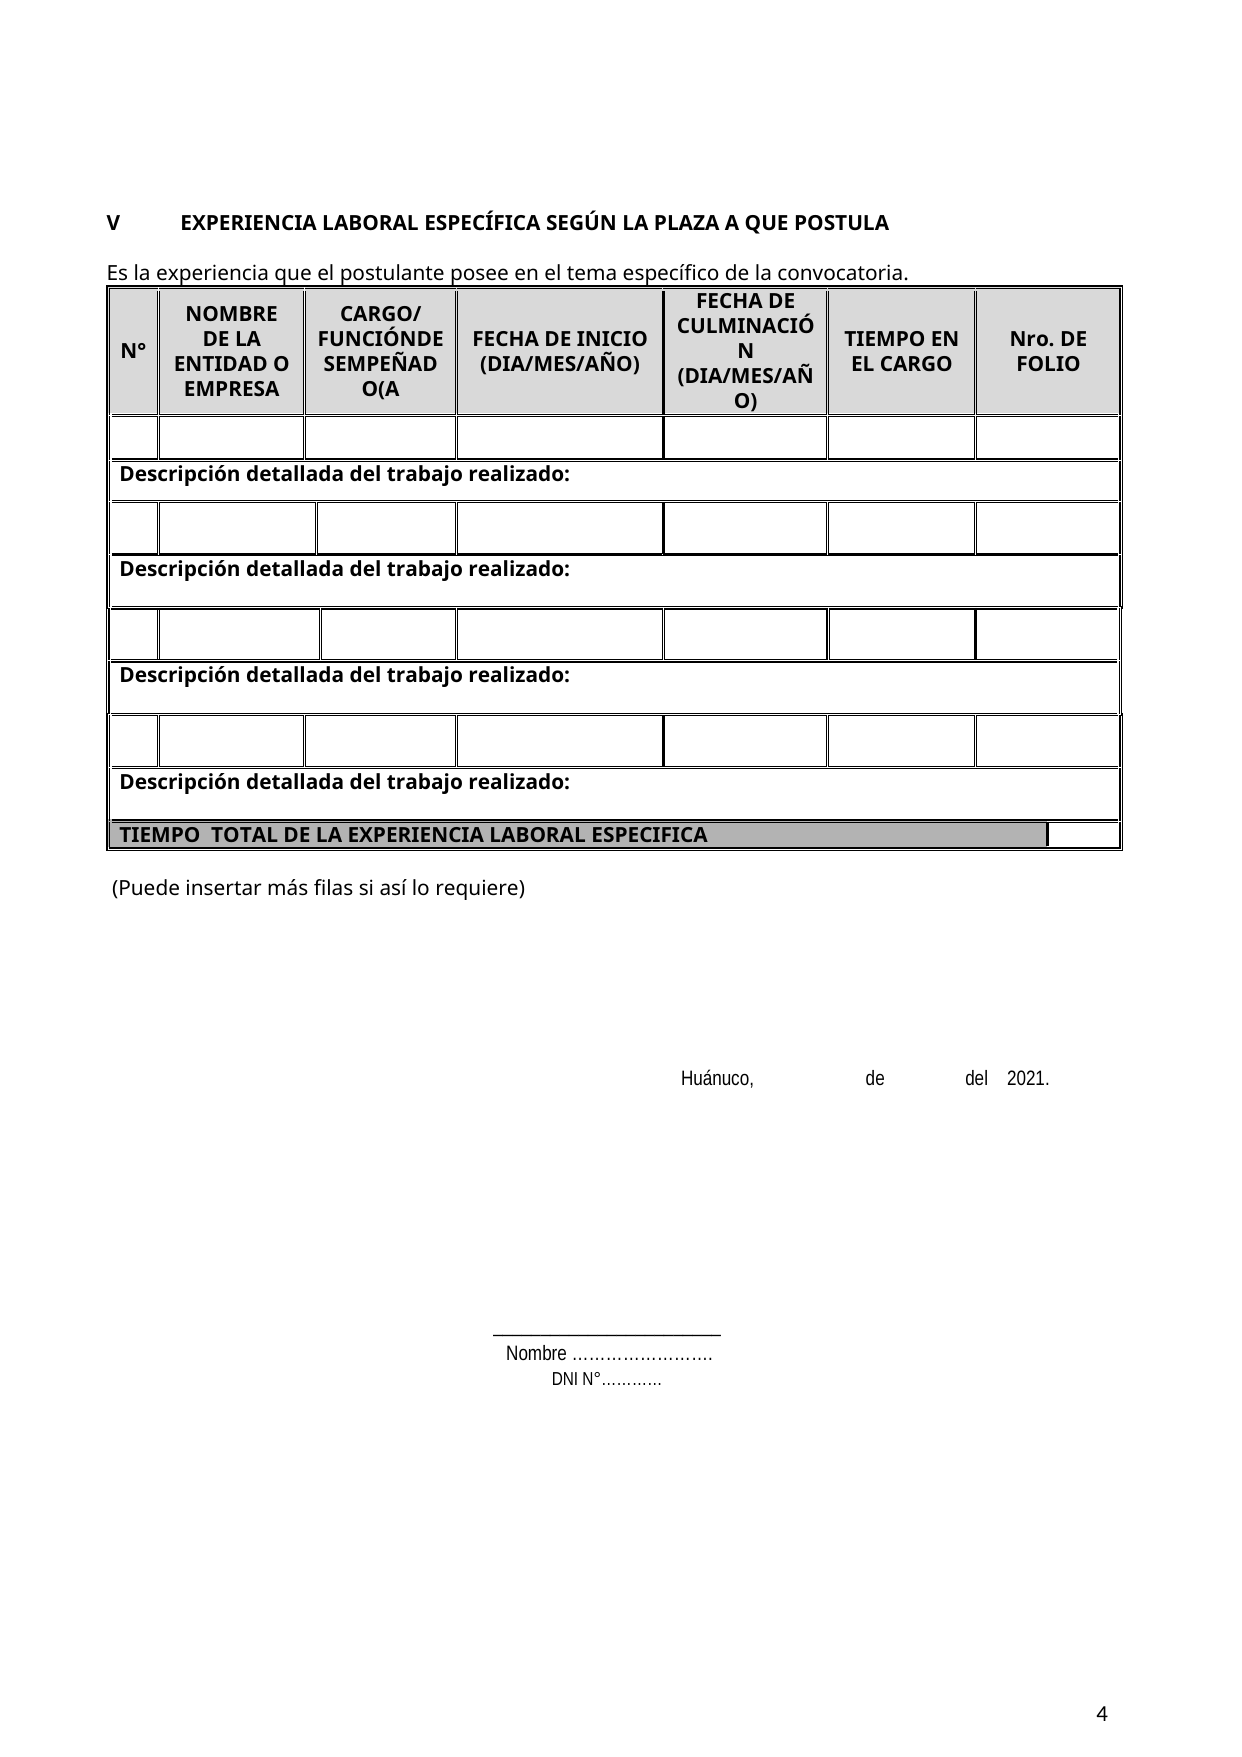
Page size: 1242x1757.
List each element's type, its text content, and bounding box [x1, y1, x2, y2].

text V EXPERIENCIA LABORAL ESPECÍFICA SEGÚN LA PLAZA A QUE POSTULA [106, 210, 1107, 235]
text Huánuco, de del 2021. [549, 1066, 1107, 1089]
table_cell [322, 610, 455, 659]
table_cell [306, 716, 455, 766]
table_cell [458, 503, 662, 553]
table_cell TIEMPO TOTAL DE LA EXPERIENCIA LABORAL ESPECIFICA [110, 819, 1047, 847]
table_cell [306, 417, 455, 458]
table_cell [1047, 819, 1120, 847]
table_cell Descripción detallada del trabajo realizado: [108, 659, 1121, 713]
table_cell [976, 713, 1121, 766]
table_cell [110, 414, 157, 458]
table_cell [977, 414, 1120, 458]
table_cell [829, 503, 974, 553]
table_cell [160, 610, 319, 659]
table_cell [458, 716, 662, 766]
table_cell [665, 417, 826, 458]
text ________________________ [106, 1313, 1107, 1337]
table_cell [829, 417, 974, 458]
table_header FECHA DE INICIO (DIA/MES/AÑO) [456, 287, 663, 413]
table_cell [110, 606, 157, 659]
table_cell [977, 606, 1119, 659]
text Es la experiencia que el postulante posee en el tema específico de la convocatoria. [106, 260, 1107, 285]
table_header Nro. DE FOLIO [976, 289, 1119, 413]
table_cell [830, 610, 974, 659]
table_header TIEMPO EN EL CARGO [828, 289, 976, 413]
text DNI N°………… [106, 1368, 1107, 1389]
table_cell [829, 716, 974, 766]
text Nombre ……………………. [106, 1341, 1107, 1364]
text (Puede insertar más filas si así lo requiere) [106, 876, 1107, 901]
table_cell [160, 417, 303, 458]
table_header N° [110, 289, 158, 413]
table_cell Descripción detallada del trabajo realizado: [108, 553, 1121, 606]
table_cell [160, 716, 303, 766]
table_cell [665, 503, 826, 553]
table_cell [458, 417, 662, 458]
table_cell Descripción detallada del trabajo realizado: [108, 766, 1121, 819]
table_header NOMBRE DE LA ENTIDAD O EMPRESA [159, 289, 304, 413]
table_cell [108, 713, 158, 766]
table_header FECHA DE CULMINACIÓN (DIA/MES/AÑO) [663, 289, 828, 413]
table_cell [160, 503, 315, 553]
table_cell [108, 500, 158, 553]
table_cell [318, 503, 455, 553]
table_cell [458, 610, 662, 659]
table_cell [665, 610, 826, 659]
table_cell Descripción detallada del trabajo realizado: [110, 458, 1120, 500]
table_cell [665, 716, 826, 766]
table_cell [976, 500, 1121, 553]
table_header CARGO/ FUNCIÓNDESEMPEÑADO(A [305, 289, 456, 413]
